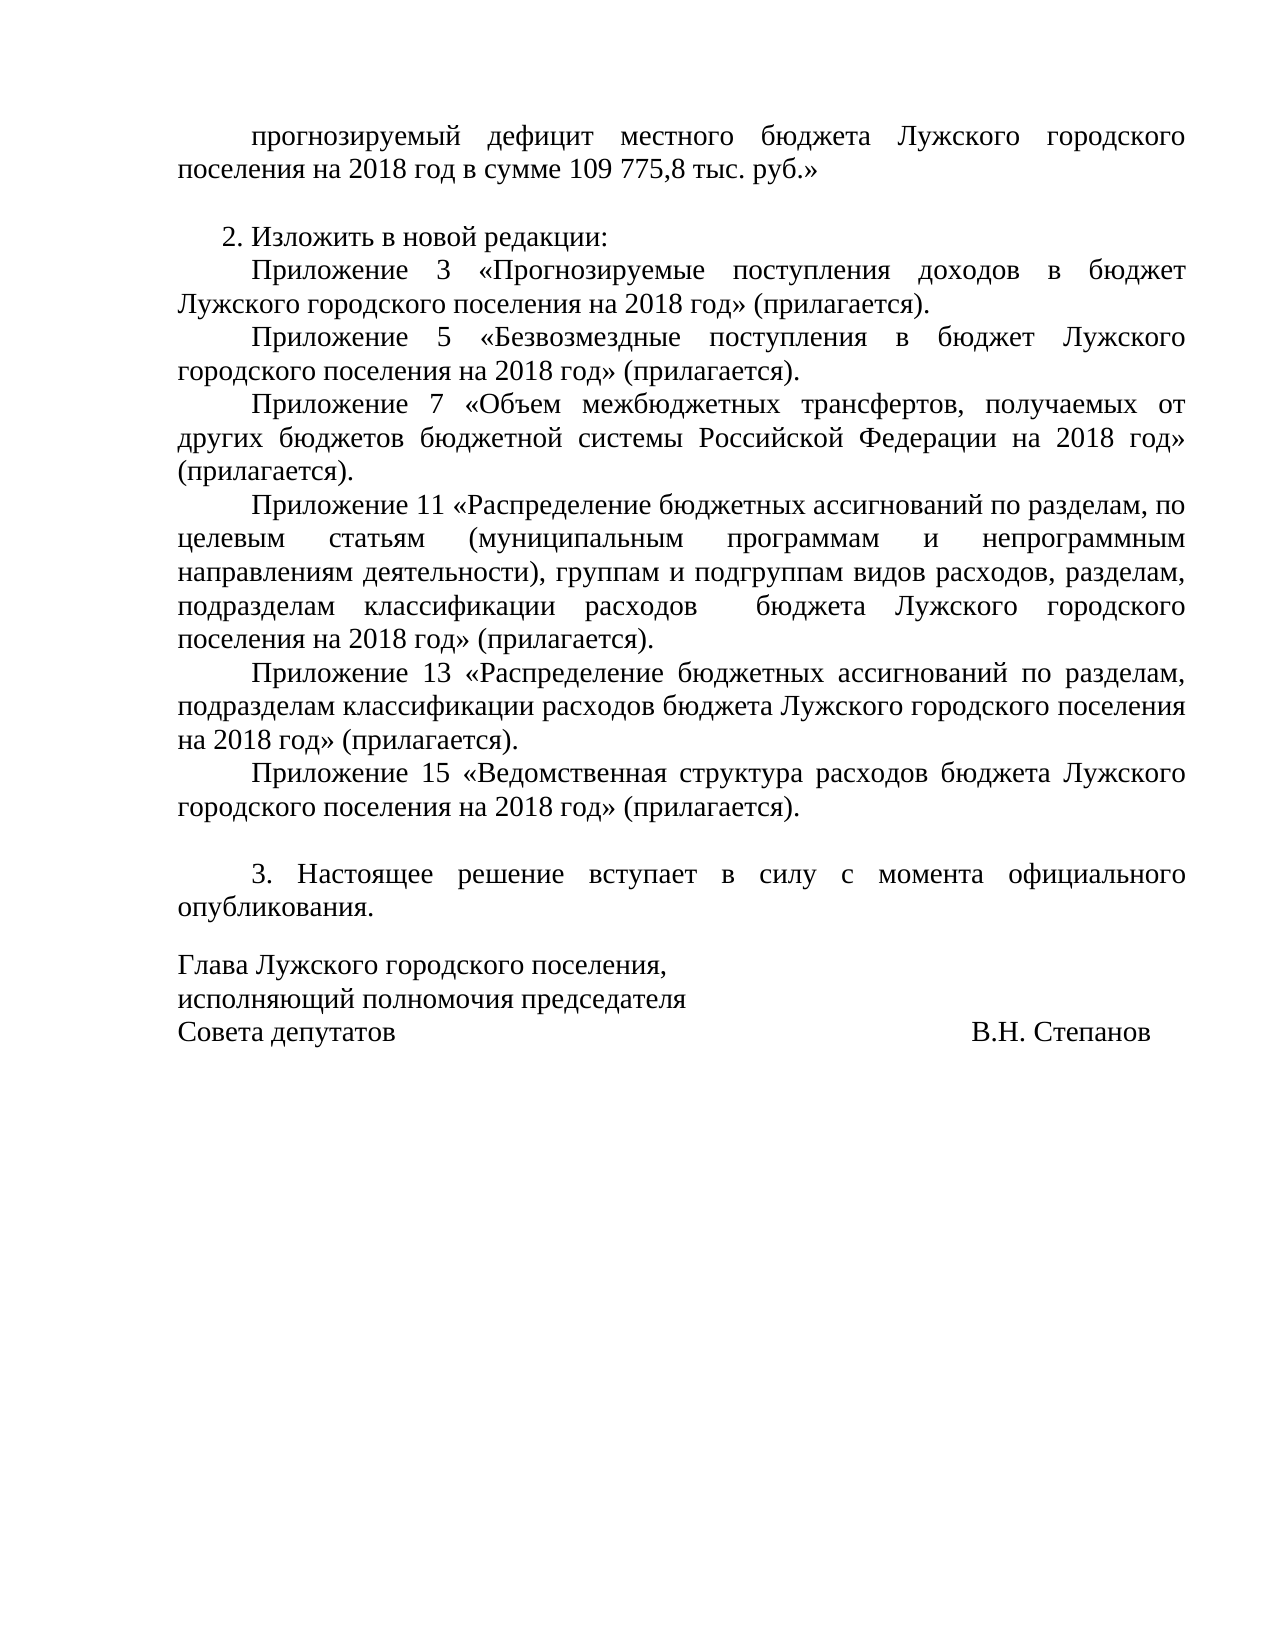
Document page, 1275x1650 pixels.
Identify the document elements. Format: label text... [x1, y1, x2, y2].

text Приложение 5 «Безвозмездные поступления в бюджет Лужского городского поселения на 2018 год» (прилагается). [177, 319, 1186, 386]
text Приложение 3 «Прогнозируемые поступления доходов в бюджет Лужского городского поселения на 2018 год» (прилагается). [177, 252, 1186, 319]
text Приложение 7 «Объем межбюджетных трансфертов, получаемых от других бюджетов бюджетной системы Российской Федерации на 2018 год» (прилагается). [177, 386, 1186, 487]
text исполняющий полномочия председателя [177, 981, 1186, 1014]
text 3. Настоящее решение вступает в силу с момента официального опубликования. [177, 856, 1186, 923]
text 2. Изложить в новой редакции: [177, 219, 1186, 252]
text Совета депутатов В.Н. Степанов [177, 1014, 1186, 1048]
text Приложение 11 «Распределение бюджетных ассигнований по разделам, по целевым статьям (муниципальным программам и непрограммным направлениям деятельности), группам и подгруппам видов расходов, разделам, подразделам классификации расходов бюджета Лужского городского поселения на 2018 год» (прилагается). [177, 487, 1186, 655]
text Приложение 15 «Ведомственная структура расходов бюджета Лужского городского поселения на 2018 год» (прилагается). [177, 755, 1186, 822]
text Глава Лужского городского поселения, [177, 947, 1186, 981]
text прогнозируемый дефицит местного бюджета Лужского городского поселения на 2018 год в сумме 109 775,8 тыс. руб.» [177, 118, 1186, 185]
text Приложение 13 «Распределение бюджетных ассигнований по разделам, подразделам классификации расходов бюджета Лужского городского поселения на 2018 год» (прилагается). [177, 655, 1186, 755]
